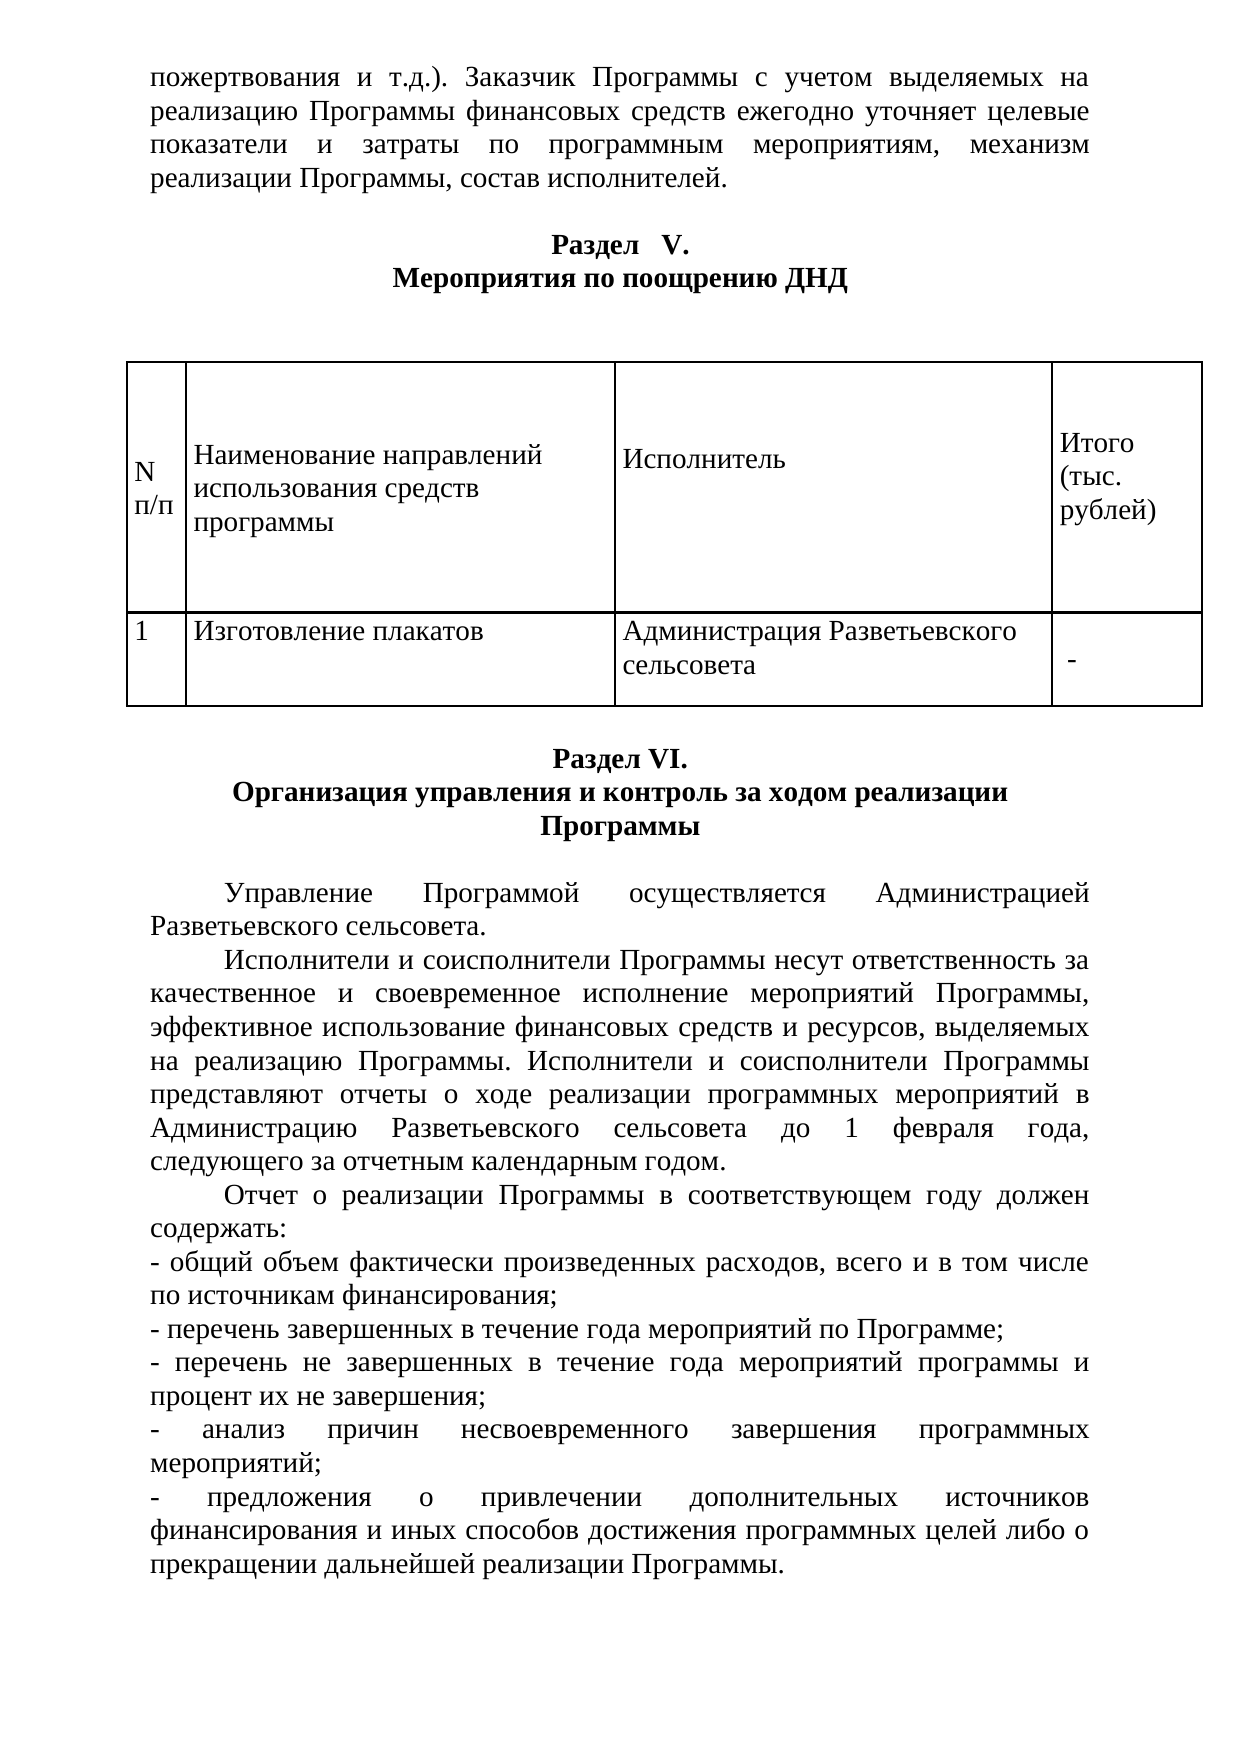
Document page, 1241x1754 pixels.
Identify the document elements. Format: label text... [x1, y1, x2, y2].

text - общий объем фактически произведенных расходов, всего и в том числе по источникам финансирования; [150, 1244, 1090, 1311]
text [150, 59, 1090, 193]
table_cell Изготовление плакатов [187, 614, 614, 705]
text Исполнители и соисполнители Программы несут ответственность за качественное и своевременное исполнение мероприятий Программы, эффективное использование финансовых средств и ресурсов, выделяемых на реализацию Программы. Исполнители и соисполнители Программы представляют отчеты о ходе реализации программных мероприятий в Администрацию Разветьевского сельсовета до 1 февраля года, следующего за отчетным календарным годом. [150, 942, 1090, 1177]
text Отчет о реализации Программы в соответствующем году должен содержать: [150, 1177, 1090, 1244]
table_header Итого (тыс. рублей) [1053, 363, 1201, 525]
text - перечень завершенных в течение года мероприятий по Программе; [150, 1311, 1090, 1344]
text Раздел VI. [150, 741, 1090, 774]
text - предложения о привлечении дополнительных источников финансирования и иных способов достижения программных целей либо о прекращении дальнейшей реализации Программы. [150, 1479, 1090, 1579]
table_cell - [1053, 614, 1201, 705]
table_header N п/п [128, 363, 185, 611]
text Управление Программой осуществляется Администрацией Разветьевского сельсовета. [150, 875, 1090, 942]
table_cell [616, 525, 1051, 611]
table_cell Администрация Разветьевского сельсовета [616, 614, 1051, 705]
table_cell 1 [128, 614, 185, 705]
text - анализ причин несвоевременного завершения программных мероприятий; [150, 1412, 1090, 1479]
table_header Наименование направлений использования средств программы [187, 363, 614, 611]
text - перечень не завершенных в течение года мероприятий программы и процент их не завершения; [150, 1344, 1090, 1412]
text Мероприятия по поощрению ДНД [150, 260, 1090, 294]
table_cell [1053, 525, 1201, 611]
text Раздел V. [150, 227, 1090, 260]
text Организация управления и контроль за ходом реализации Программы [150, 774, 1090, 841]
table_header Исполнитель [616, 363, 1051, 525]
